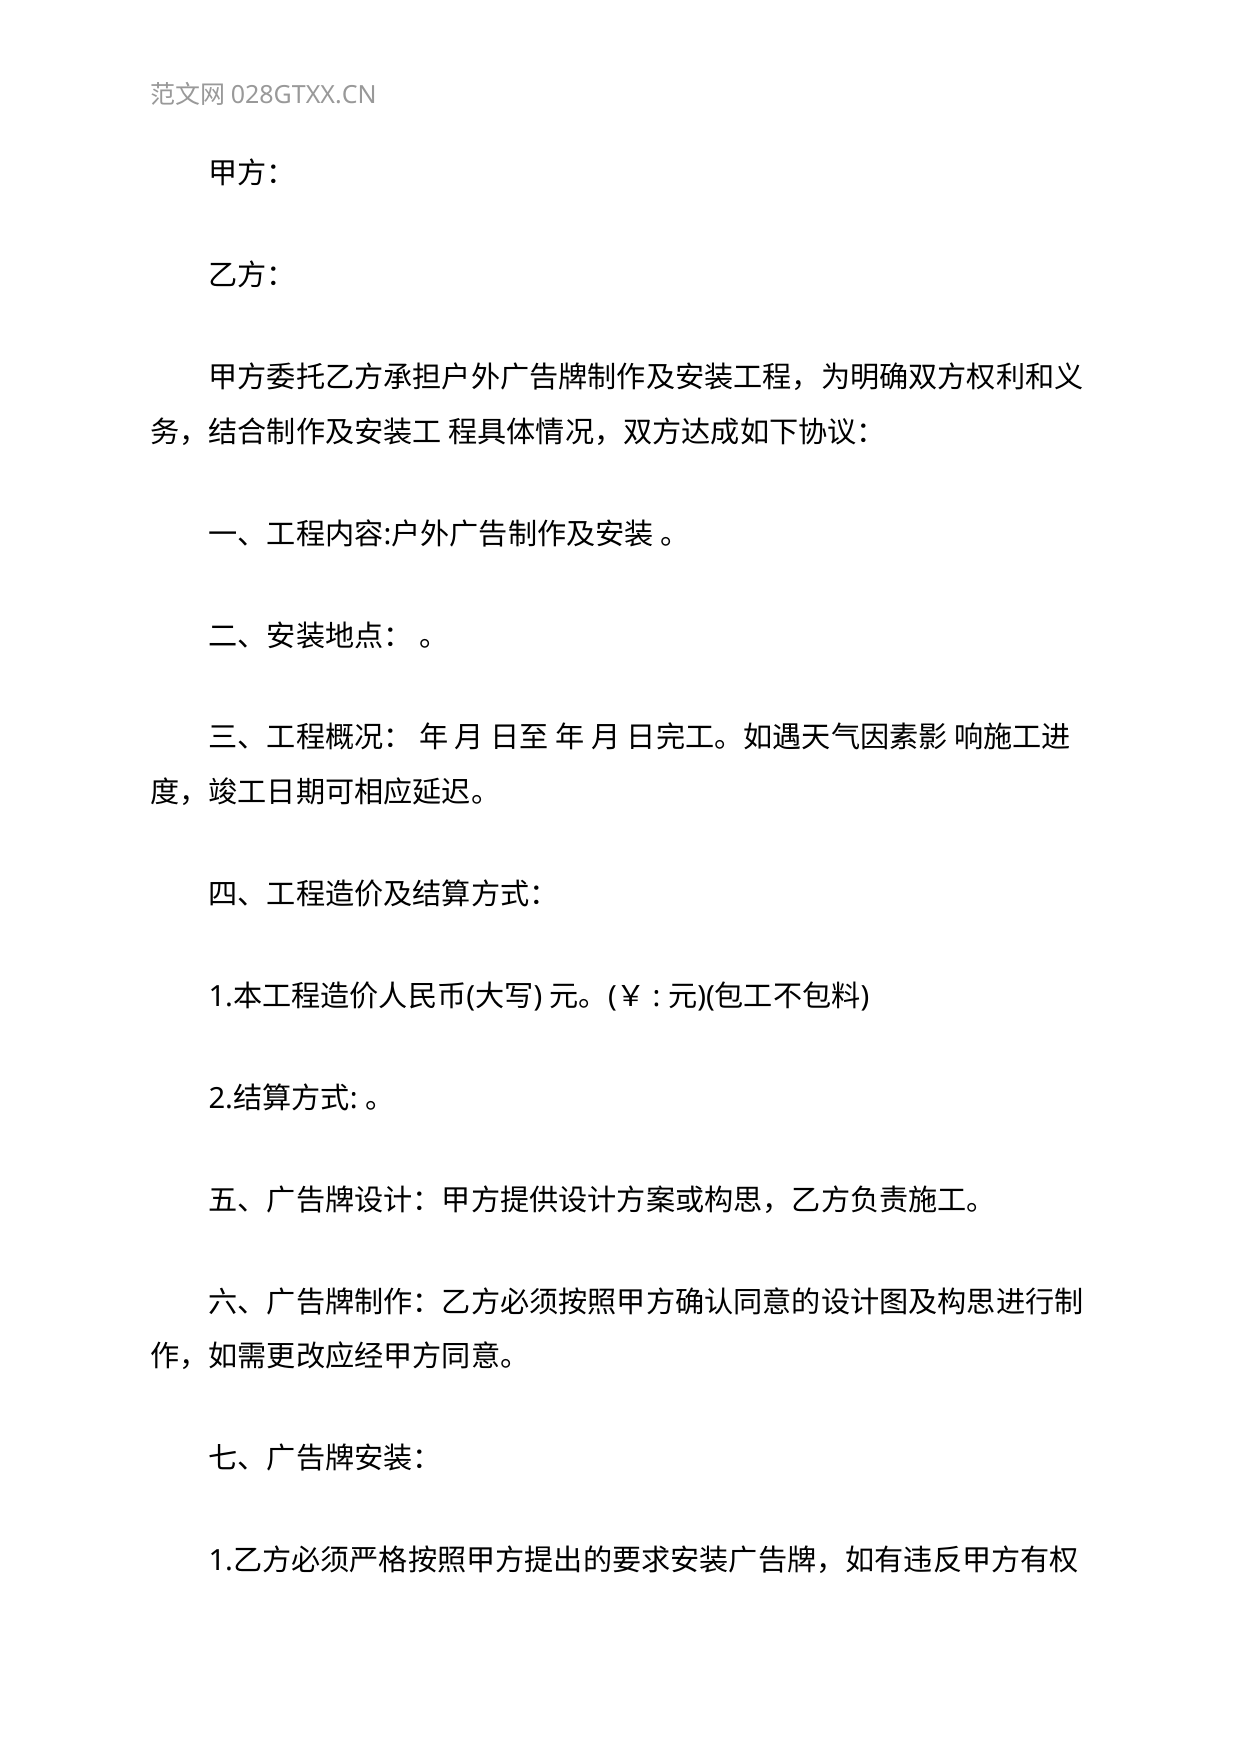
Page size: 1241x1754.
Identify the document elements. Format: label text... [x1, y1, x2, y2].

text 1.本工程造价人民币(大写) 元。(￥ : 元)(包工不包料) [150, 972, 1090, 1015]
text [150, 1537, 1090, 1579]
text 三、工程概况： 年 月 日至 年 月 日完工。如遇天气因素影 响施工进度，竣工日期可相应延迟。 [150, 714, 1090, 811]
text 六、广告牌制作：乙方必须按照甲方确认同意的设计图及构思进行制作，如需更改应经甲方同意。 [150, 1278, 1090, 1375]
text 一、工程内容:户外广告制作及安装 。 [150, 510, 1090, 553]
text 甲方： [150, 150, 1090, 192]
text 七、广告牌安装： [150, 1435, 1090, 1477]
text 2.结算方式: 。 [150, 1074, 1090, 1117]
text 乙方： [150, 252, 1090, 294]
text 四、工程造价及结算方式： [150, 871, 1090, 913]
text 甲方委托乙方承担户外广告牌制作及安装工程，为明确双方权利和义务，结合制作及安装工 程具体情况，双方达成如下协议： [150, 353, 1090, 451]
text 二、安装地点： 。 [150, 612, 1090, 654]
text 五、广告牌设计：甲方提供设计方案或构思，乙方负责施工。 [150, 1176, 1090, 1219]
